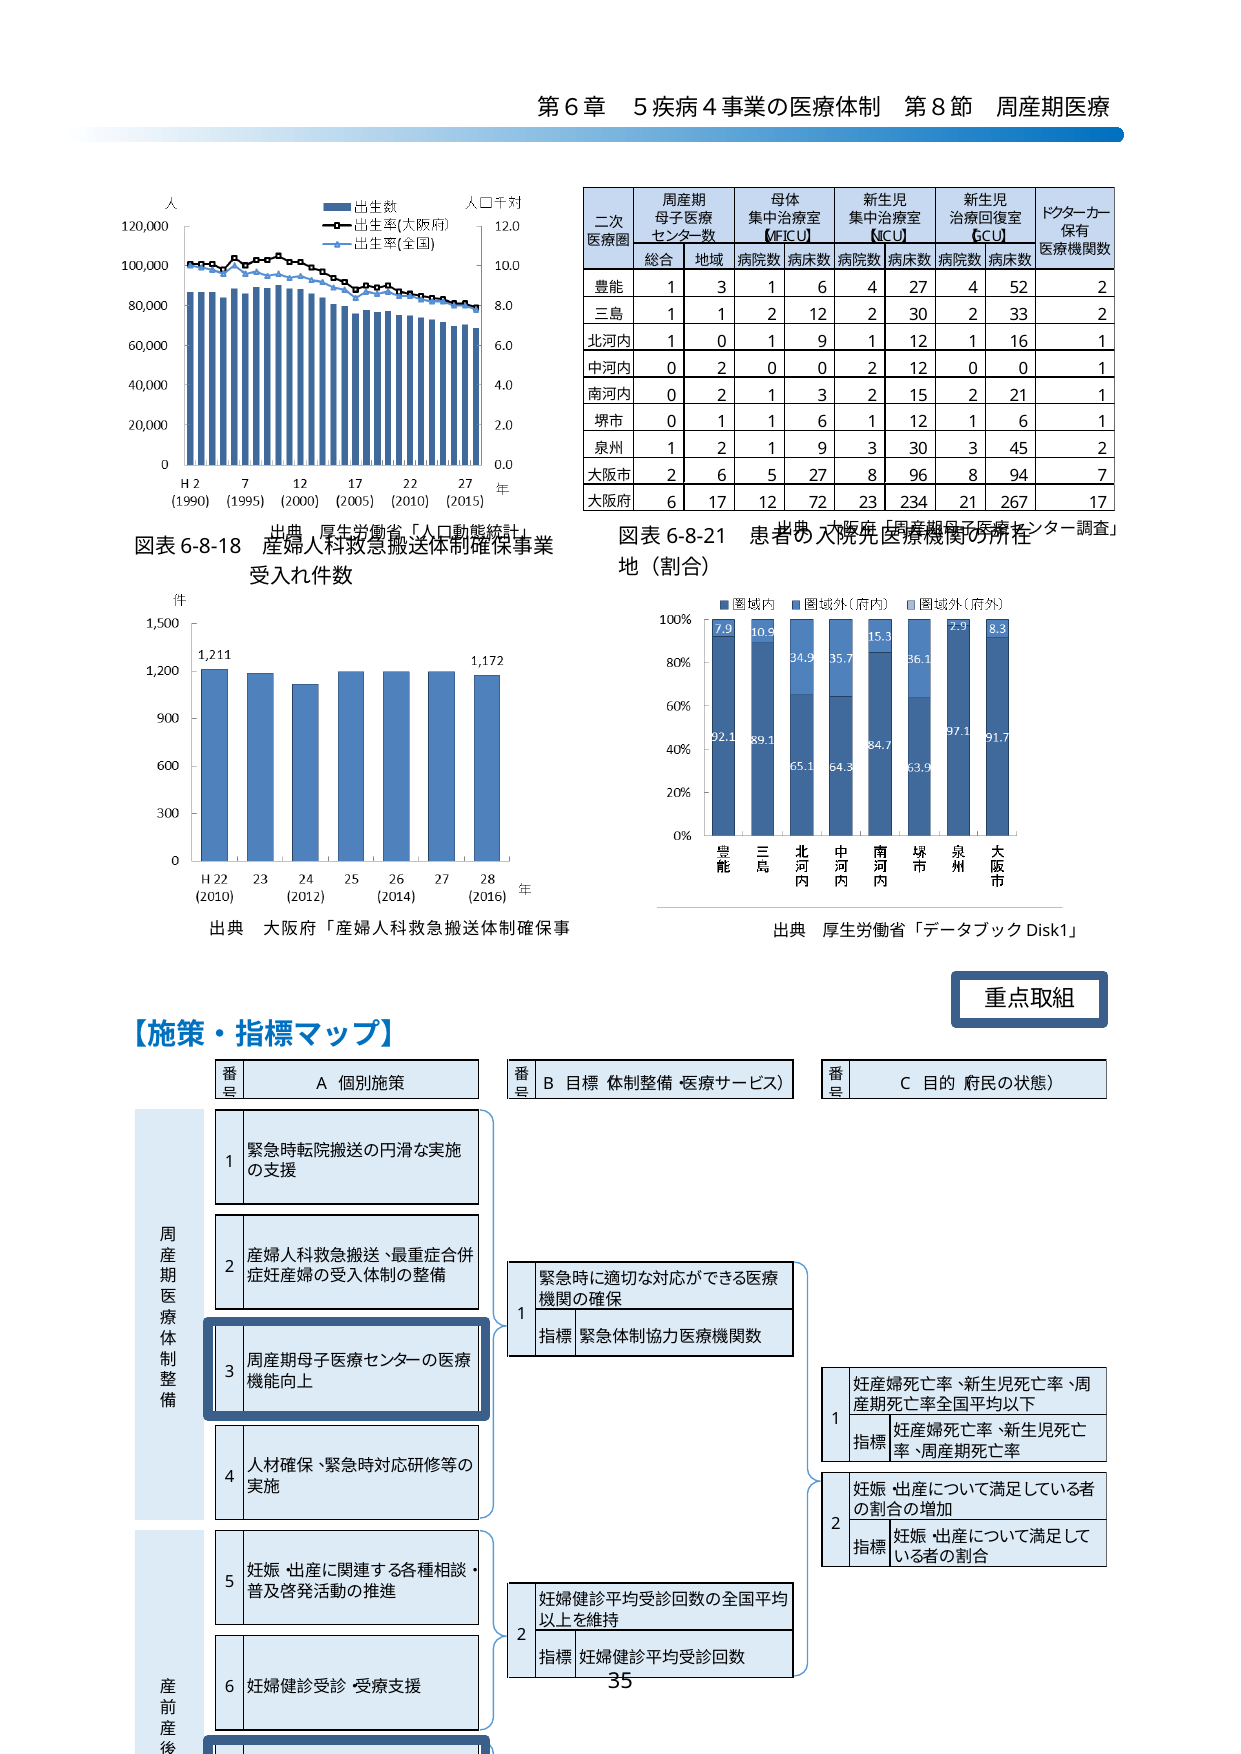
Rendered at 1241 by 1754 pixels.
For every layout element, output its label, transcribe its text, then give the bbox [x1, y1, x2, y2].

picture [656, 583, 1063, 908]
picture [118, 186, 525, 512]
text 【施策・指標マップ】 [118, 1010, 1122, 1054]
picture [129, 583, 537, 908]
